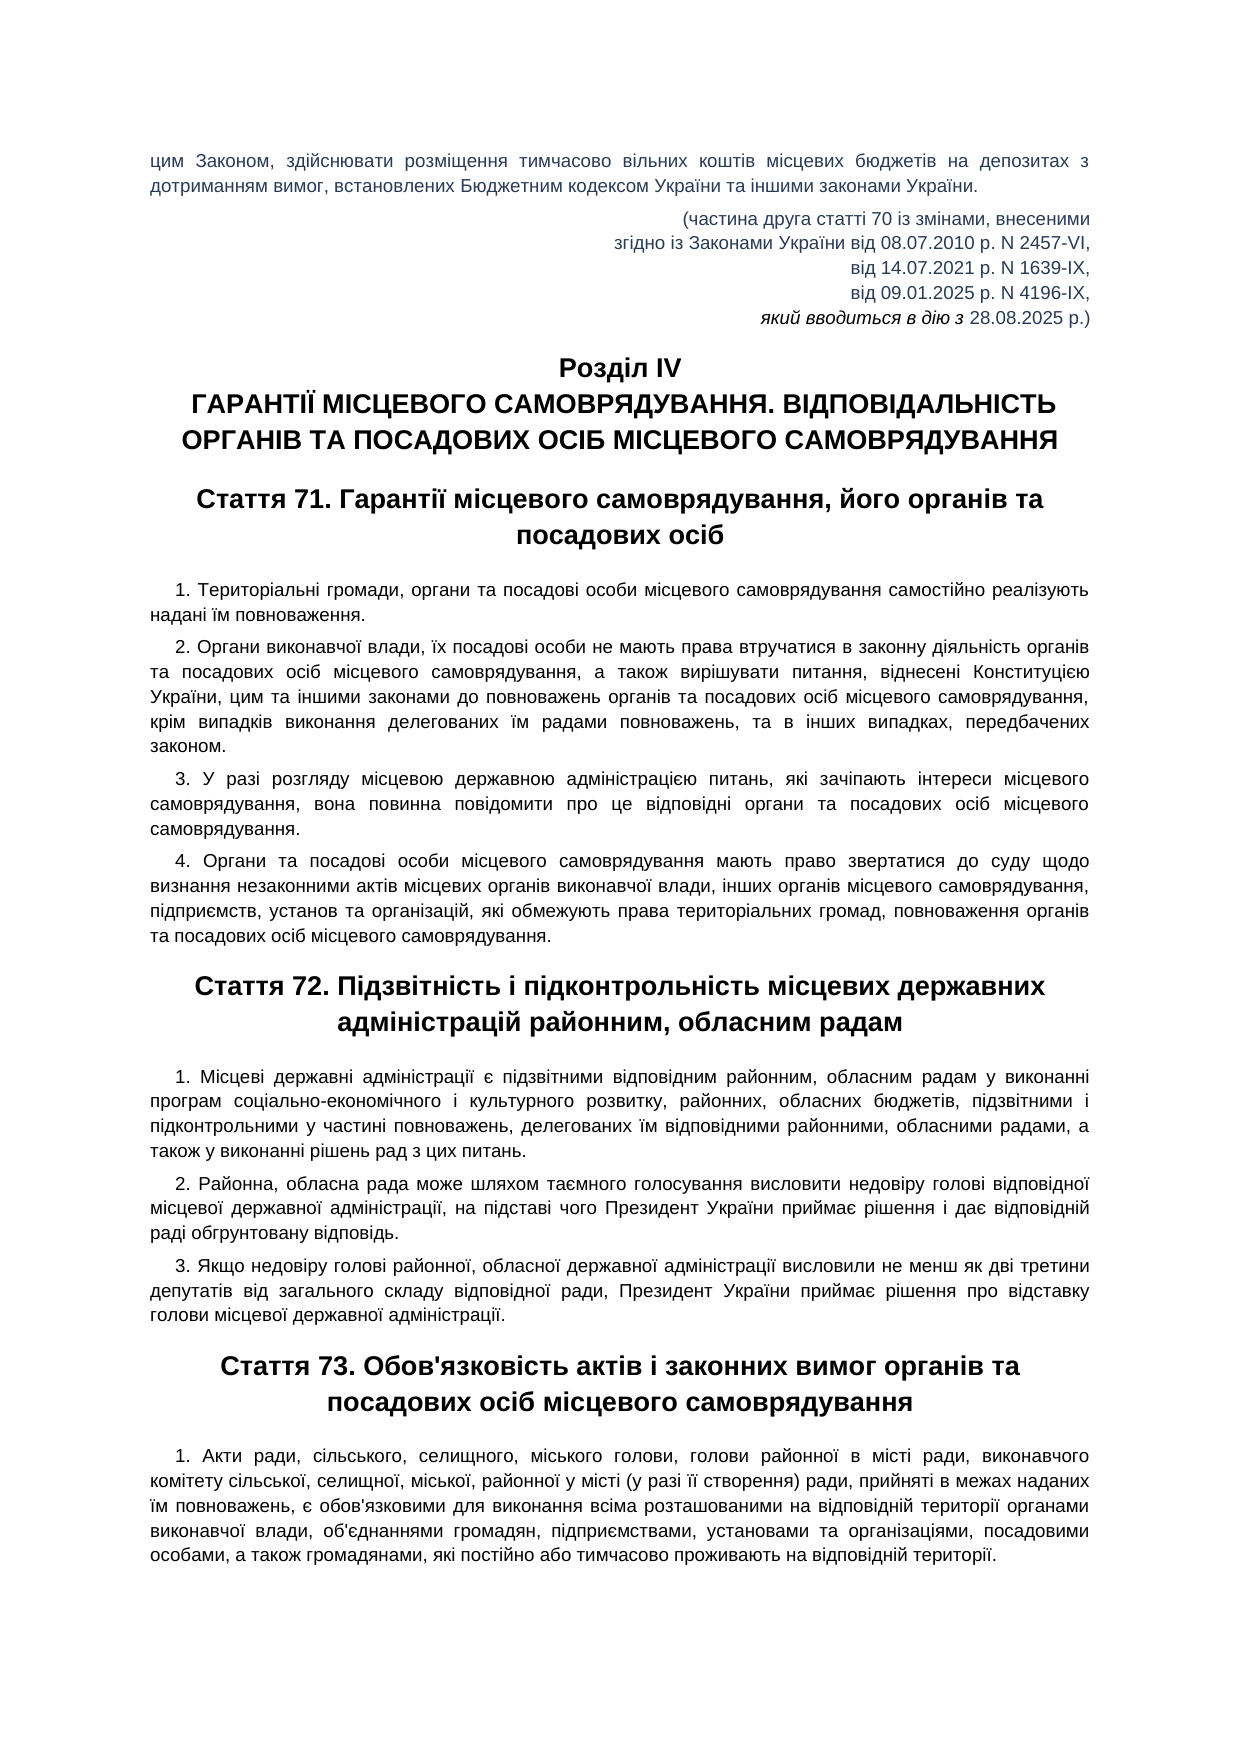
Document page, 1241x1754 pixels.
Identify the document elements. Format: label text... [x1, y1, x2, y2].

text 2. Органи виконавчої влади, їх посадові особи не мають права втручатися в законну діяльність органів та посадових осіб місцевого самоврядування, а також вирішувати питання, віднесені Конституцією України, цим та іншими законами до повноважень органів та посадових осіб місцевого самоврядування, крім випадків виконання делегованих їм радами повноважень, та в інших випадках, передбачених законом. [150, 636, 1090, 757]
text 1. Місцеві державні адміністрації є підзвітними відповідним районним, обласним радам у виконанні програм соціально-економічного і культурного розвитку, районних, обласних бюджетів, підзвітними і підконтрольними у частині повноважень, делегованих їм відповідними районними, обласними радами, а також у виконанні рішень рад з цих питань. [150, 1065, 1090, 1161]
text 2. Районна, обласна рада може шляхом таємного голосування висловити недовіру голові відповідної місцевої державної адміністрації, на підставі чого Президент України приймає рішення і дає відповідній раді обгрунтовану відповідь. [150, 1172, 1090, 1243]
text 3. Якщо недовіру голові районної, обласної державної адміністрації висловили не менш як дві третини депутатів від загального складу відповідної ради, Президент України приймає рішення про відставку голови місцевої державної адміністрації. [150, 1254, 1090, 1326]
text 3. У разі розгляду місцевою державною адміністрацією питань, які зачіпають інтереси місцевого самоврядування, вона повинна повідомити про це відповідні органи та посадових осіб місцевого самоврядування. [150, 768, 1090, 839]
text 4. Органи та посадові особи місцевого самоврядування мають право звертатися до суду щодо визнання незаконними актів місцевих органів виконавчої влади, інших органів місцевого самоврядування, підприємств, установ та організацій, які обмежують права територіальних громад, повноваження органів та посадових осіб місцевого самоврядування. [150, 850, 1090, 946]
subtitle Стаття 71. Гарантії місцевого самоврядування, його органів та посадових осіб [150, 483, 1090, 551]
text (частина друга статті 70 із змінами, внесеними згідно із Законами України від 08.07.2010 р. N 2457-VI, від 14.07.2021 р. N 1639-IX, від 09.01.2025 р. N 4196-IX, який вводиться в дію з 28.08.2025 р.) [150, 207, 1090, 328]
subtitle Розділ IV ГАРАНТІЇ МІСЦЕВОГО САМОВРЯДУВАННЯ. ВІДПОВІДАЛЬНІСТЬ ОРГАНІВ ТА ПОСАДОВИХ ОСІБ МІСЦЕВОГО САМОВРЯДУВАННЯ [150, 352, 1090, 455]
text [150, 150, 1090, 196]
text 1. Територіальні громади, органи та посадові особи місцевого самоврядування самостійно реалізують надані їм повноваження. [150, 579, 1090, 625]
text 1. Акти ради, сільського, селищного, міського голови, голови районної в місті ради, виконавчого комітету сільської, селищної, міської, районної у місті (у разі її створення) ради, прийняті в межах наданих їм повноважень, є обов'язковими для виконання всіма розташованими на відповідній території органами виконавчої влади, об'єднаннями громадян, підприємствами, установами та організаціями, посадовими особами, а також громадянами, які постійно або тимчасово проживають на відповідній території. [150, 1445, 1090, 1566]
subtitle Стаття 73. Обов'язковість актів і законних вимог органів та посадових осіб місцевого самоврядування [150, 1350, 1090, 1417]
subtitle Стаття 72. Підзвітність і підконтрольність місцевих державних адміністрацій районним, обласним радам [150, 970, 1090, 1037]
